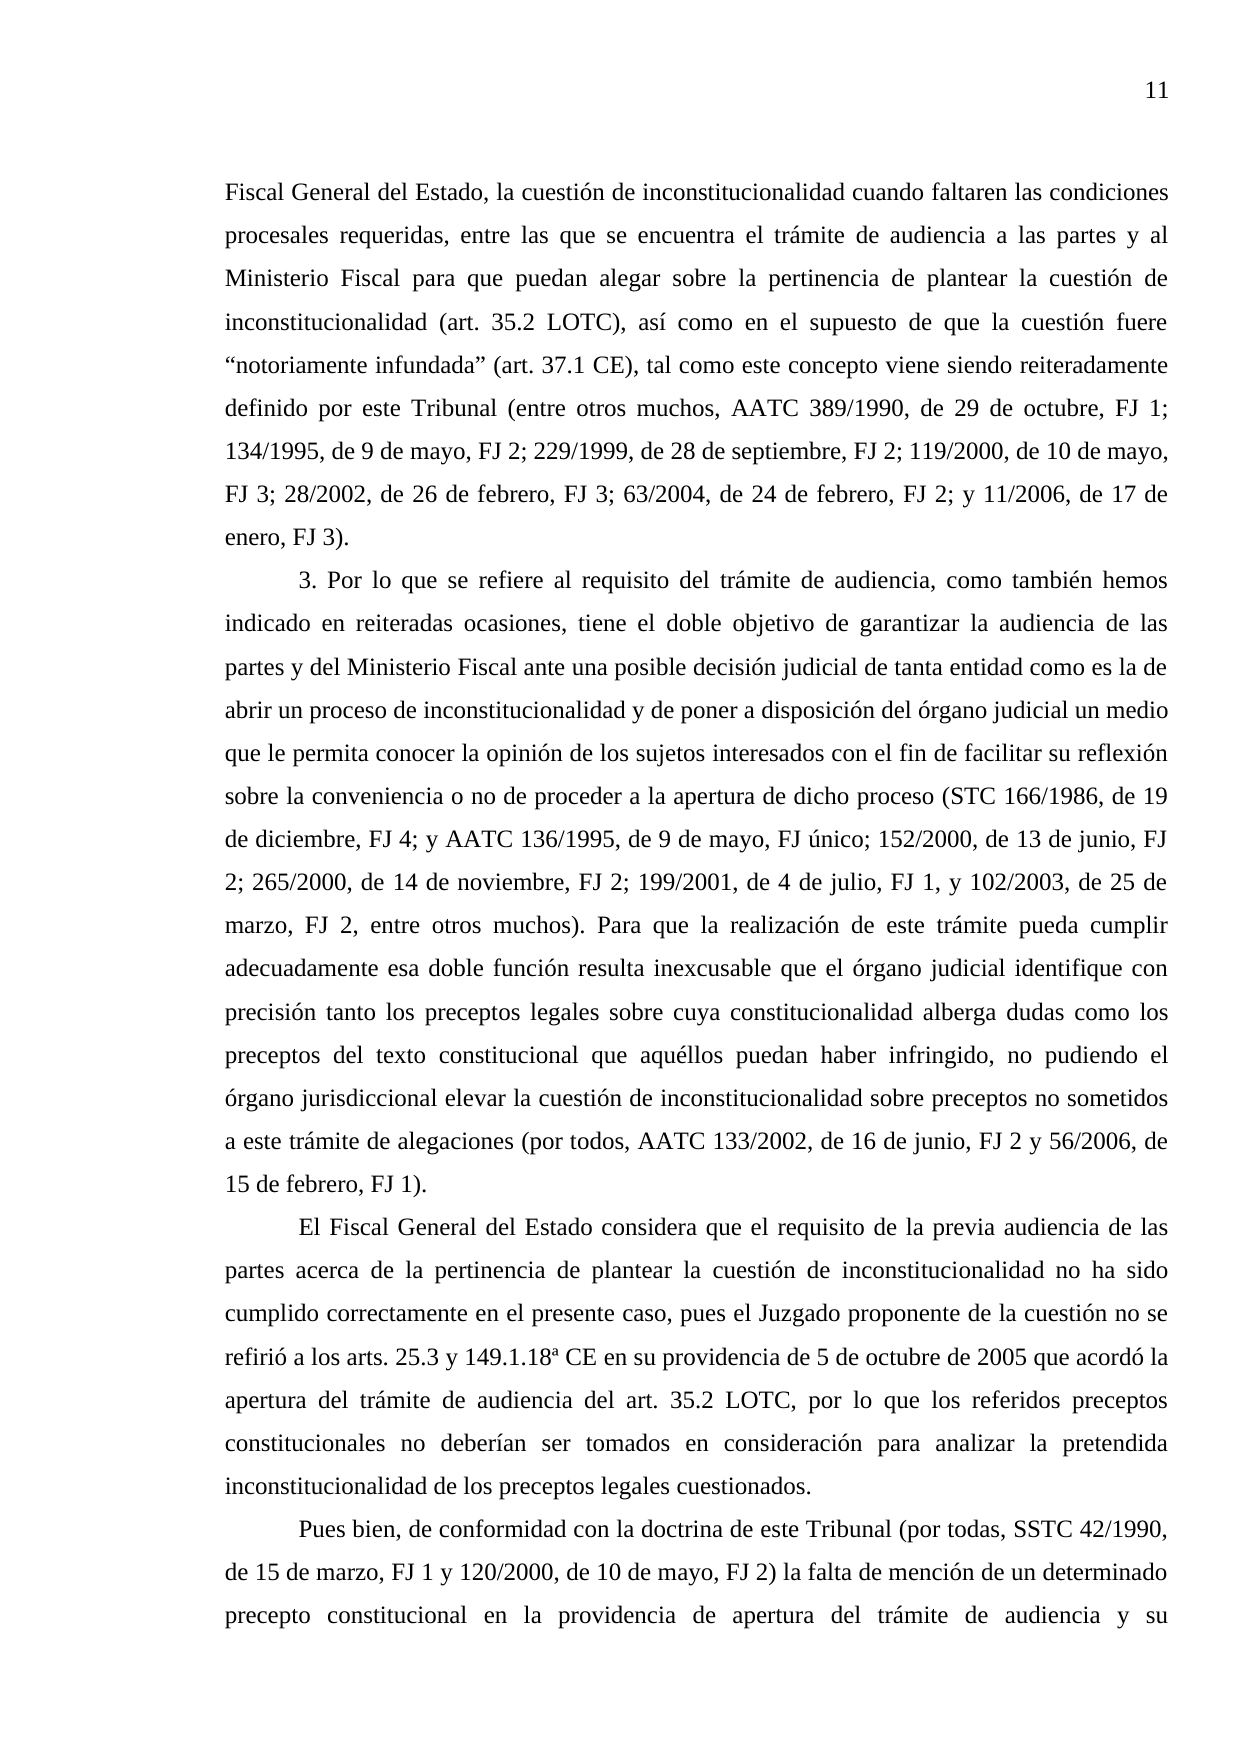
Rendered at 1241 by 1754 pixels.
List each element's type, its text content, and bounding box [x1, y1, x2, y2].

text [224, 177, 1169, 551]
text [224, 1514, 1169, 1629]
text El Fiscal General del Estado considera que el requisito de la previa audiencia de las partes acerca de la pertinencia de plantear la cuestión de inconstitucionalidad no ha sido cumplido correctamente en el presente caso, pues el Juzgado proponente de la cuestión no se refirió a los arts. 25.3 y 149.1.18ª CE en su providencia de 5 de octubre de 2005 que acordó la apertura del trámite de audiencia del art. 35.2 LOTC, por lo que los referidos preceptos constitucionales no deberían ser tomados en consideración para analizar la pretendida inconstitucionalidad de los preceptos legales cuestionados. [224, 1212, 1169, 1500]
text 3. Por lo que se refiere al requisito del trámite de audiencia, como también hemos indicado en reiteradas ocasiones, tiene el doble objetivo de garantizar la audiencia de las partes y del Ministerio Fiscal ante una posible decisión judicial de tanta entidad como es la de abrir un proceso de inconstitucionalidad y de poner a disposición del órgano judicial un medio que le permita conocer la opinión de los sujetos interesados con el fin de facilitar su reflexión sobre la conveniencia o no de proceder a la apertura de dicho proceso (STC 166/1986, de 19 de diciembre, FJ 4; y AATC 136/1995, de 9 de mayo, FJ único; 152/2000, de 13 de junio, FJ 2; 265/2000, de 14 de noviembre, FJ 2; 199/2001, de 4 de julio, FJ 1, y 102/2003, de 25 de marzo, FJ 2, entre otros muchos). Para que la realización de este trámite pueda cumplir adecuadamente esa doble función resulta inexcusable que el órgano judicial identifique con precisión tanto los preceptos legales sobre cuya constitucionalidad alberga dudas como los preceptos del texto constitucional que aquéllos puedan haber infringido, no pudiendo el órgano jurisdiccional elevar la cuestión de inconstitucionalidad sobre preceptos no sometidos a este trámite de alegaciones (por todos, AATC 133/2002, de 16 de junio, FJ 2 y 56/2006, de 15 de febrero, FJ 1). [224, 565, 1169, 1198]
